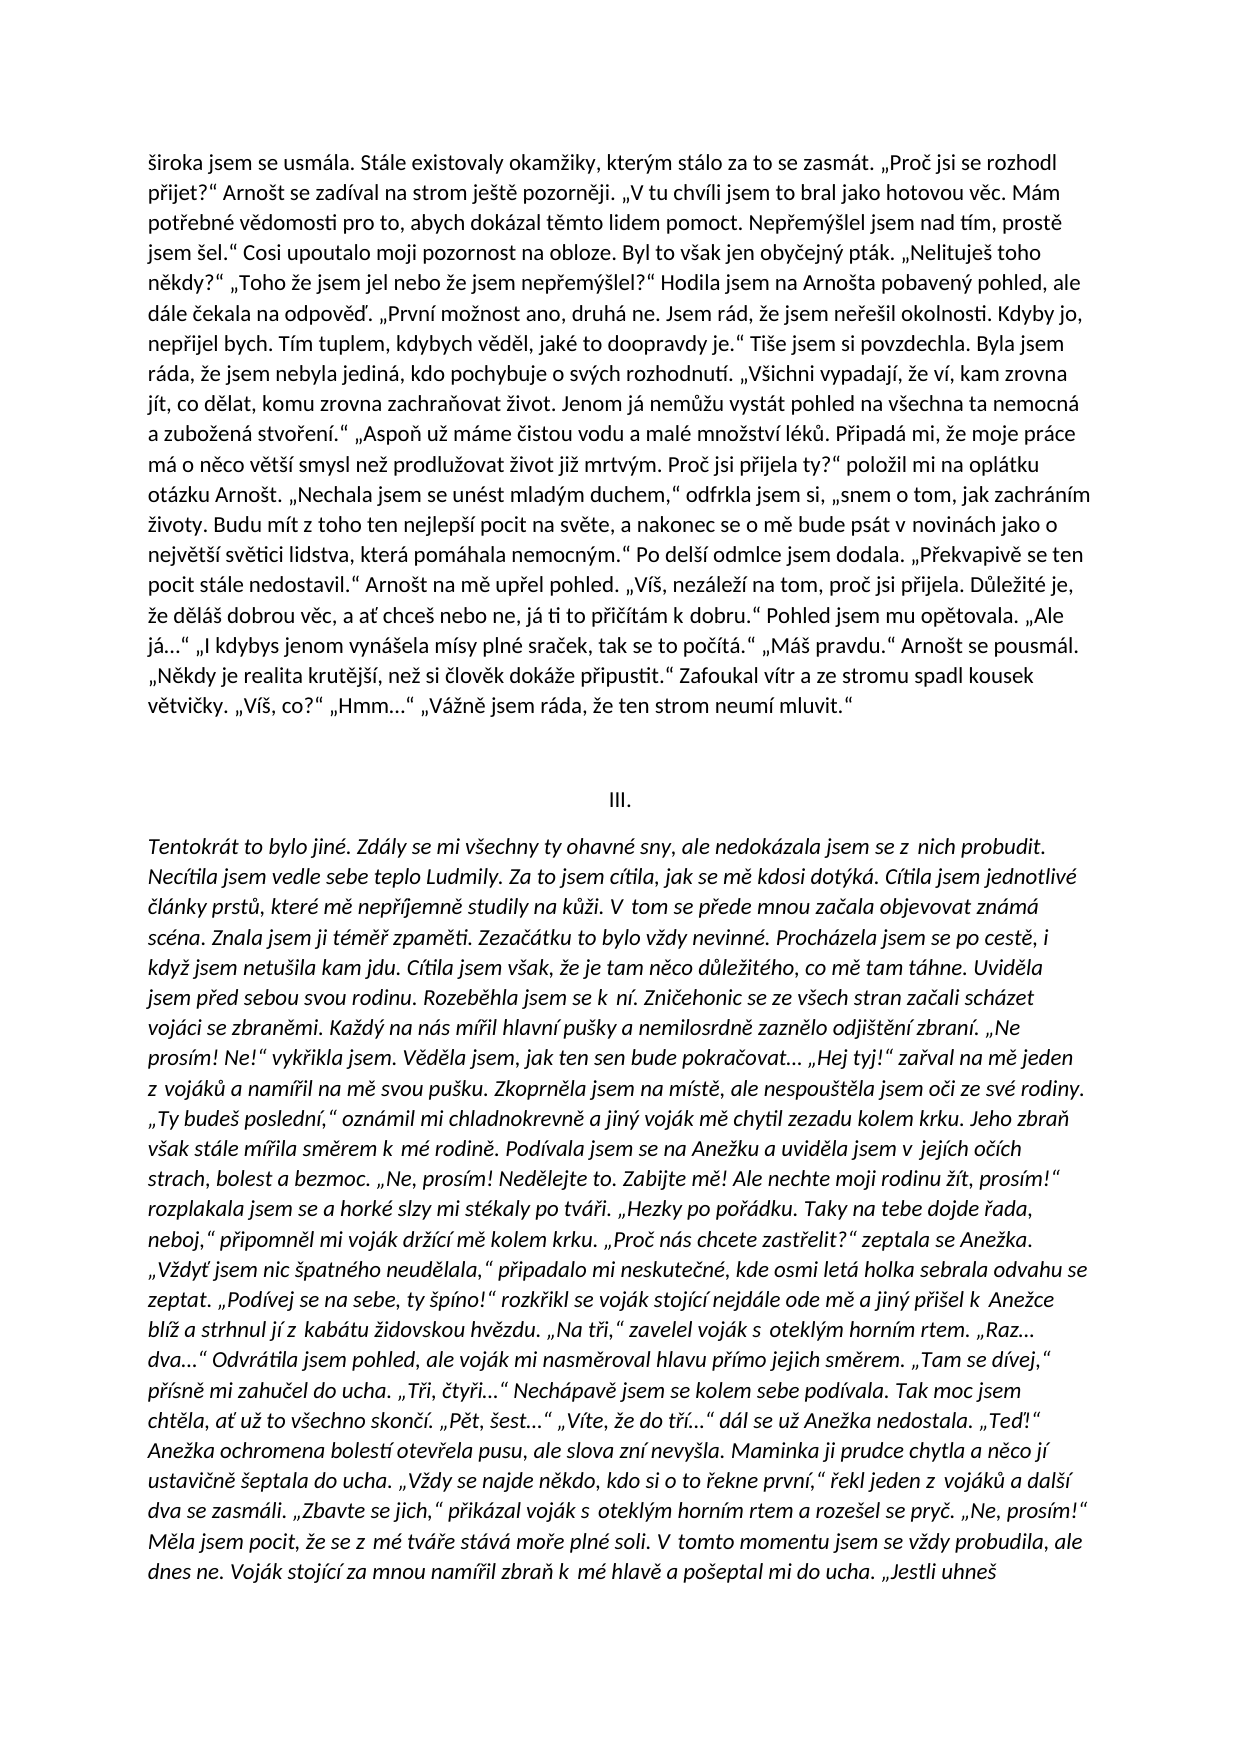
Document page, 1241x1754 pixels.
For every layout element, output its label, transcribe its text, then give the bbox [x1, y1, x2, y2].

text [148, 148, 1093, 719]
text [148, 832, 1093, 1585]
text III. [148, 785, 1093, 813]
